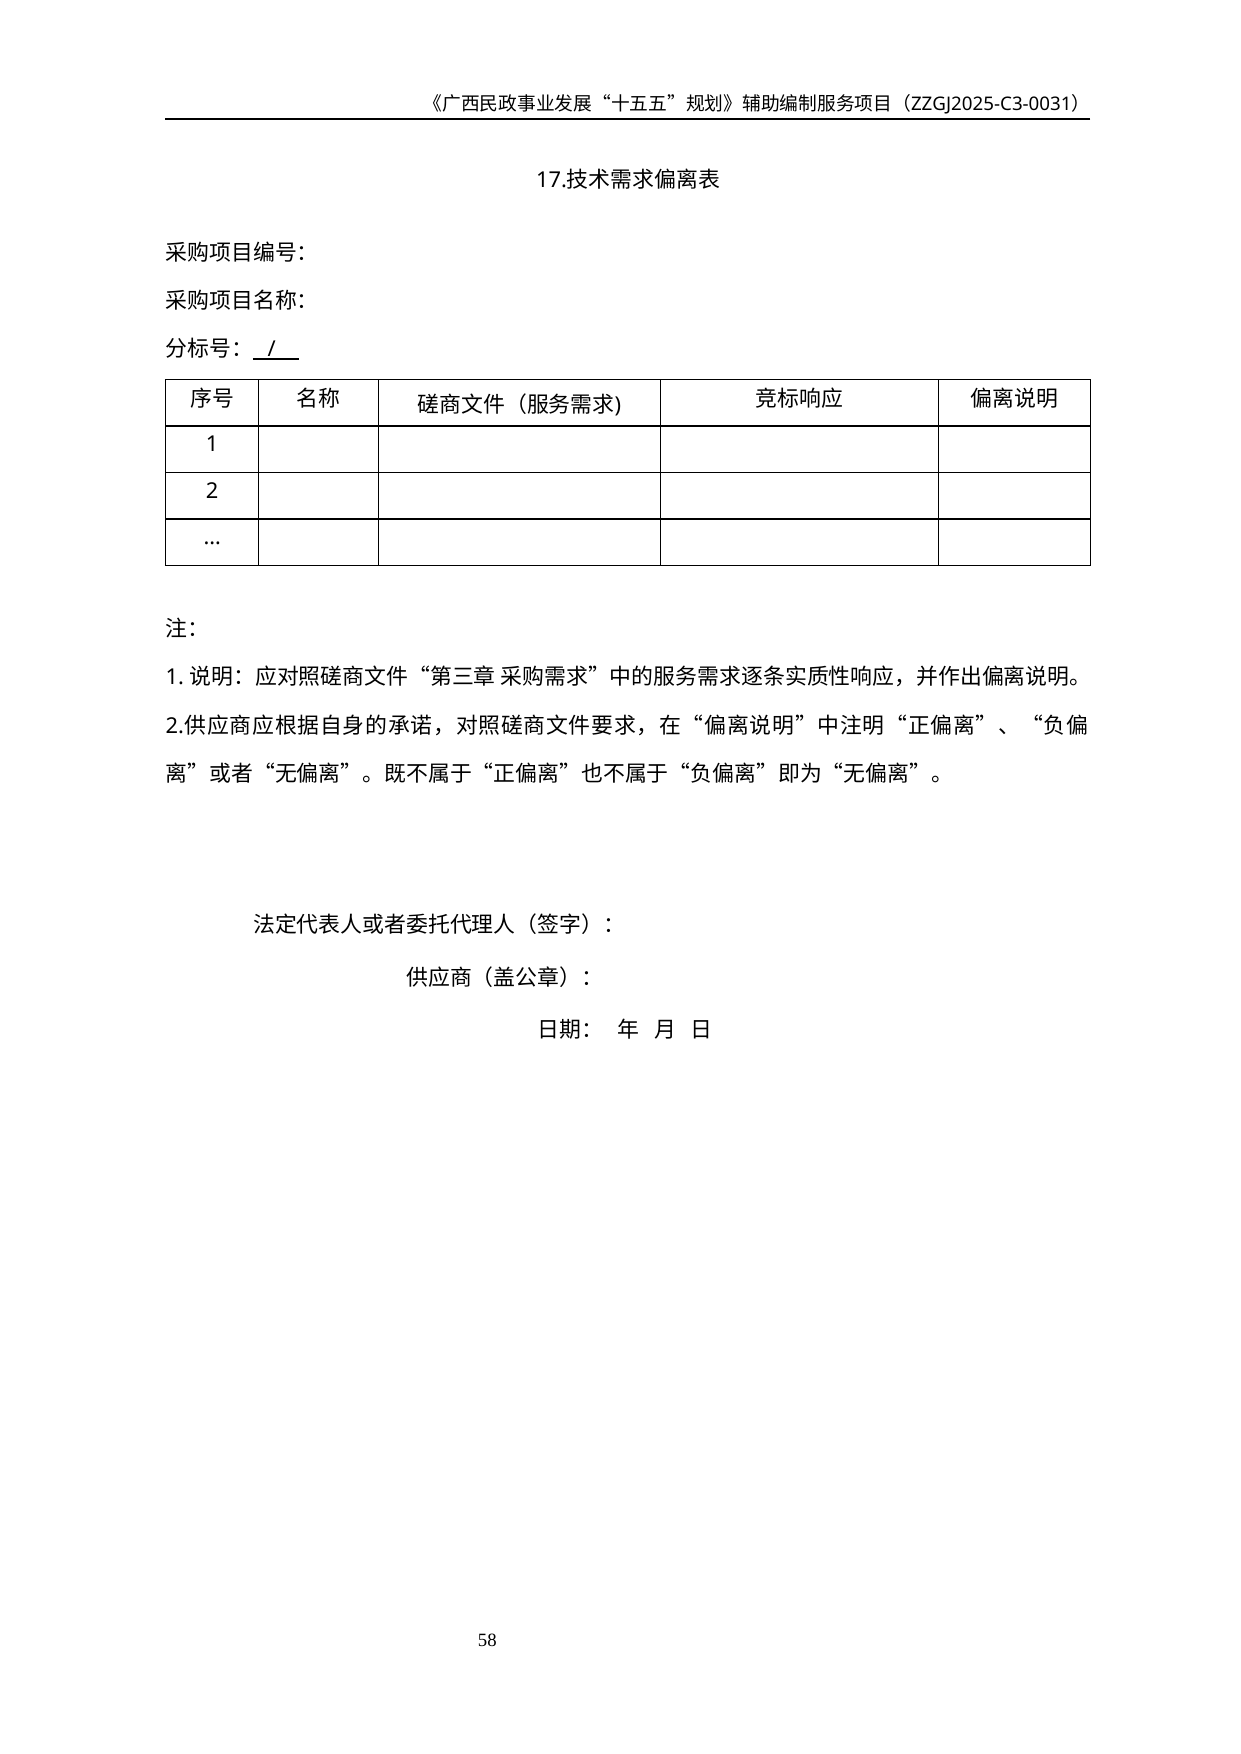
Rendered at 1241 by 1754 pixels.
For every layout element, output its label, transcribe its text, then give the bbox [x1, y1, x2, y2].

table_cell 1 [166, 427, 258, 472]
table_header 名称 [259, 380, 378, 425]
table_header 磋商文件（服务需求) [379, 380, 660, 425]
text 2.供应商应根据自身的承诺，对照磋商文件要求，在“偏离说明”中注明“正偏离”、“负偏离”或者“无偏离”。既不属于“正偏离”也不属于“负偏离”即为“无偏离”。 [165, 707, 1090, 788]
table_cell [661, 427, 938, 472]
table_cell [259, 520, 378, 565]
table_cell [379, 473, 660, 518]
table_cell [661, 520, 938, 565]
text 采购项目编号： [165, 234, 1090, 267]
text 日期： 年 月 日 [165, 1012, 1175, 1044]
text 17.技术需求偏离表 [165, 162, 1090, 194]
table_cell [661, 473, 938, 518]
table_cell … [166, 520, 258, 565]
table_cell 2 [166, 473, 258, 518]
table_cell [379, 427, 660, 472]
text 供应商（盖公章）： [165, 959, 1175, 991]
table_cell [379, 520, 660, 565]
table_cell [939, 427, 1090, 472]
text 分标号： / [165, 331, 1090, 363]
table_header 序号 [166, 380, 258, 425]
text 注： [165, 611, 1090, 643]
table_cell [939, 473, 1090, 518]
table_cell [939, 520, 1090, 565]
table_cell [259, 427, 378, 472]
text 采购项目名称： [165, 282, 1090, 315]
table_header 偏离说明 [939, 380, 1090, 425]
table_header 竞标响应 [661, 380, 938, 425]
text 法定代表人或者委托代理人（签字）： [165, 907, 1175, 938]
text 1. 说明：应对照磋商文件“第三章 采购需求”中的服务需求逐条实质性响应，并作出偏离说明。 [165, 659, 1090, 691]
table_cell [259, 473, 378, 518]
